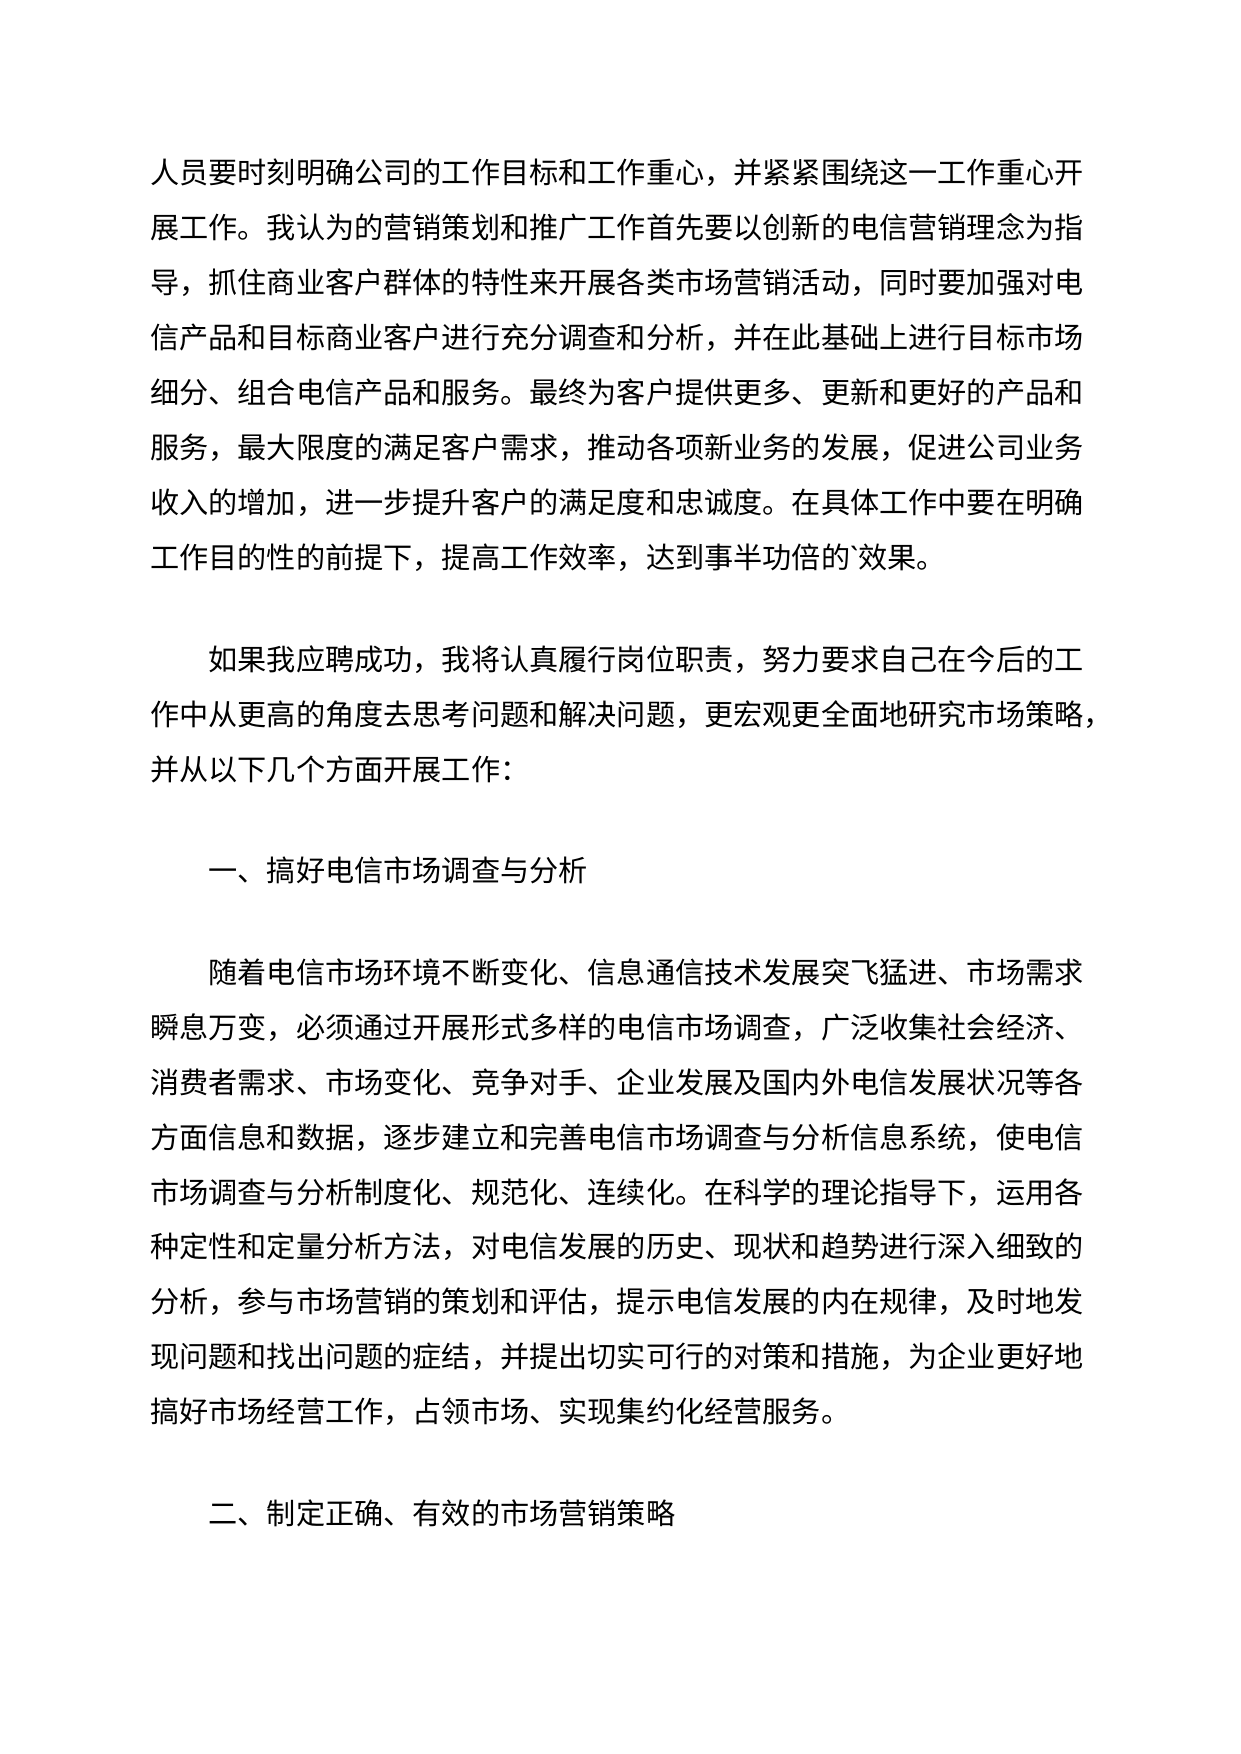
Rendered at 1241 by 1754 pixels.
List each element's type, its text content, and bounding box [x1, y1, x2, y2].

text 一、搞好电信市场调查与分析 [150, 848, 1090, 890]
text 如果我应聘成功，我将认真履行岗位职责，努力要求自己在今后的工作中从更高的角度去思考问题和解决问题，更宏观更全面地研究市场策略，并从以下几个方面开展工作： [150, 636, 1090, 788]
text 随着电信市场环境不断变化、信息通信技术发展突飞猛进、市场需求瞬息万变，必须通过开展形式多样的电信市场调查，广泛收集社会经济、消费者需求、市场变化、竞争对手、企业发展及国内外电信发展状况等各方面信息和数据，逐步建立和完善电信市场调查与分析信息系统，使电信市场调查与分析制度化、规范化、连续化。在科学的理论指导下，运用各种定性和定量分析方法，对电信发展的历史、现状和趋势进行深入细致的分析，参与市场营销的策划和评估，提示电信发展的内在规律，及时地发现问题和找出问题的症结，并提出切实可行的对策和措施，为企业更好地搞好市场经营工作，占领市场、实现集约化经营服务。 [150, 949, 1090, 1431]
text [150, 150, 1090, 577]
text 二、制定正确、有效的市场营销策略 [150, 1491, 1090, 1533]
